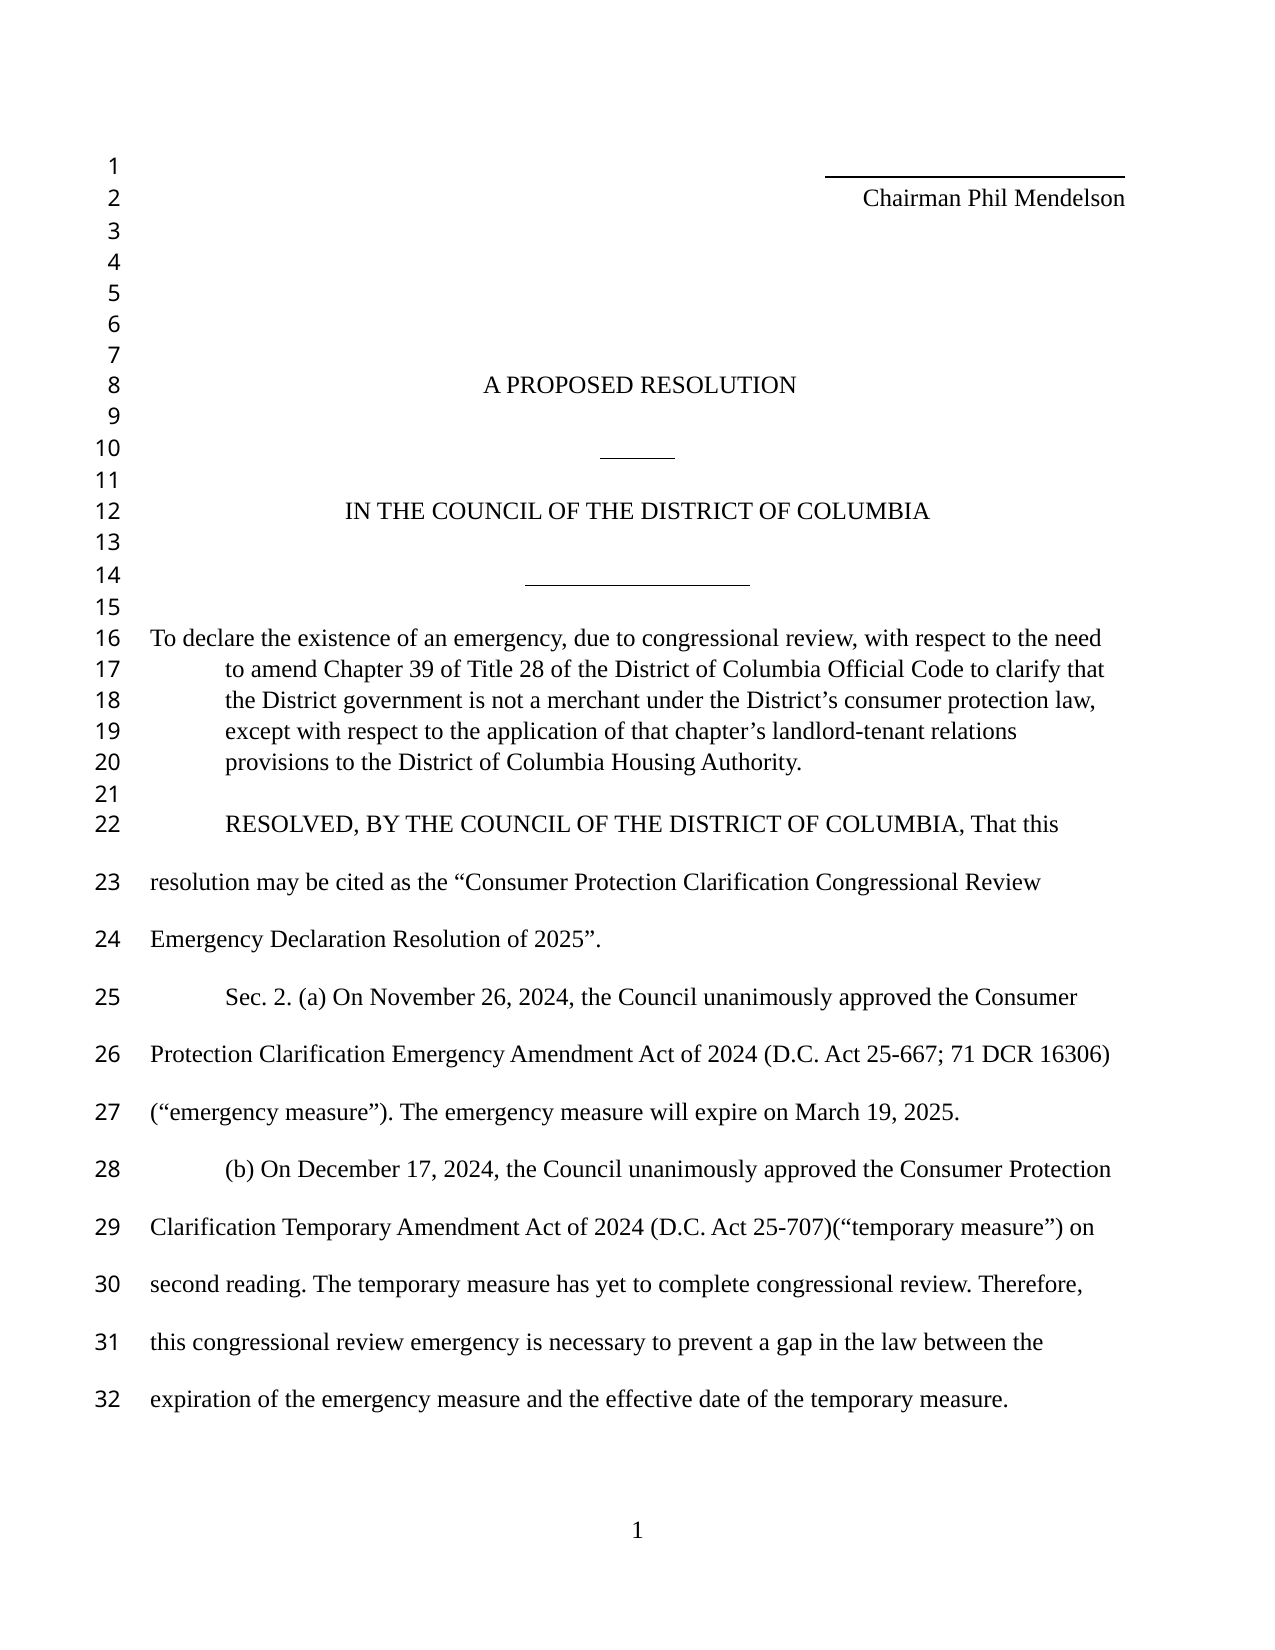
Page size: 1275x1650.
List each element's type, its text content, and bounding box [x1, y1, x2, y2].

text (b) On December 17, 2024, the Council unanimously approved the Consumer Protection Clarification Temporary Amendment Act of 2024 (D.C. Act 25-707)(“temporary measure”) on second reading. The temporary measure has yet to complete congressional review. Therefore, this congressional review emergency is necessary to prevent a gap in the law between the expiration of the emergency measure and the effective date of the temporary measure. [150, 1154, 1125, 1413]
text RESOLVED, BY THE COUNCIL OF THE DISTRICT OF COLUMBIA, That this resolution may be cited as the “Consumer Protection Clarification Congressional Review Emergency Declaration Resolution of 2025”. [150, 809, 1125, 953]
text Sec. 2. (a) On November 26, 2024, the Council unanimously approved the Consumer Protection Clarification Emergency Amendment Act of 2024 (D.C. Act 25-667; 71 DCR 16306)(“emergency measure”). The emergency measure will expire on March 19, 2025. [150, 982, 1125, 1126]
text IN THE COUNCIL OF THE DISTRICT OF COLUMBIA [150, 496, 1125, 525]
text Chairman Phil Mendelson [150, 183, 1125, 212]
text A PROPOSED RESOLUTION [150, 370, 1125, 398]
text To declare the existence of an emergency, due to congressional review, with respect to the need to amend Chapter 39 of Title 28 of the District of Columbia Official Code to clarify that the District government is not a merchant under the District’s consumer protection law, except with respect to the application of that chapter’s landlord-tenant relations provisions to the District of Columbia Housing Authority. [150, 623, 1125, 776]
